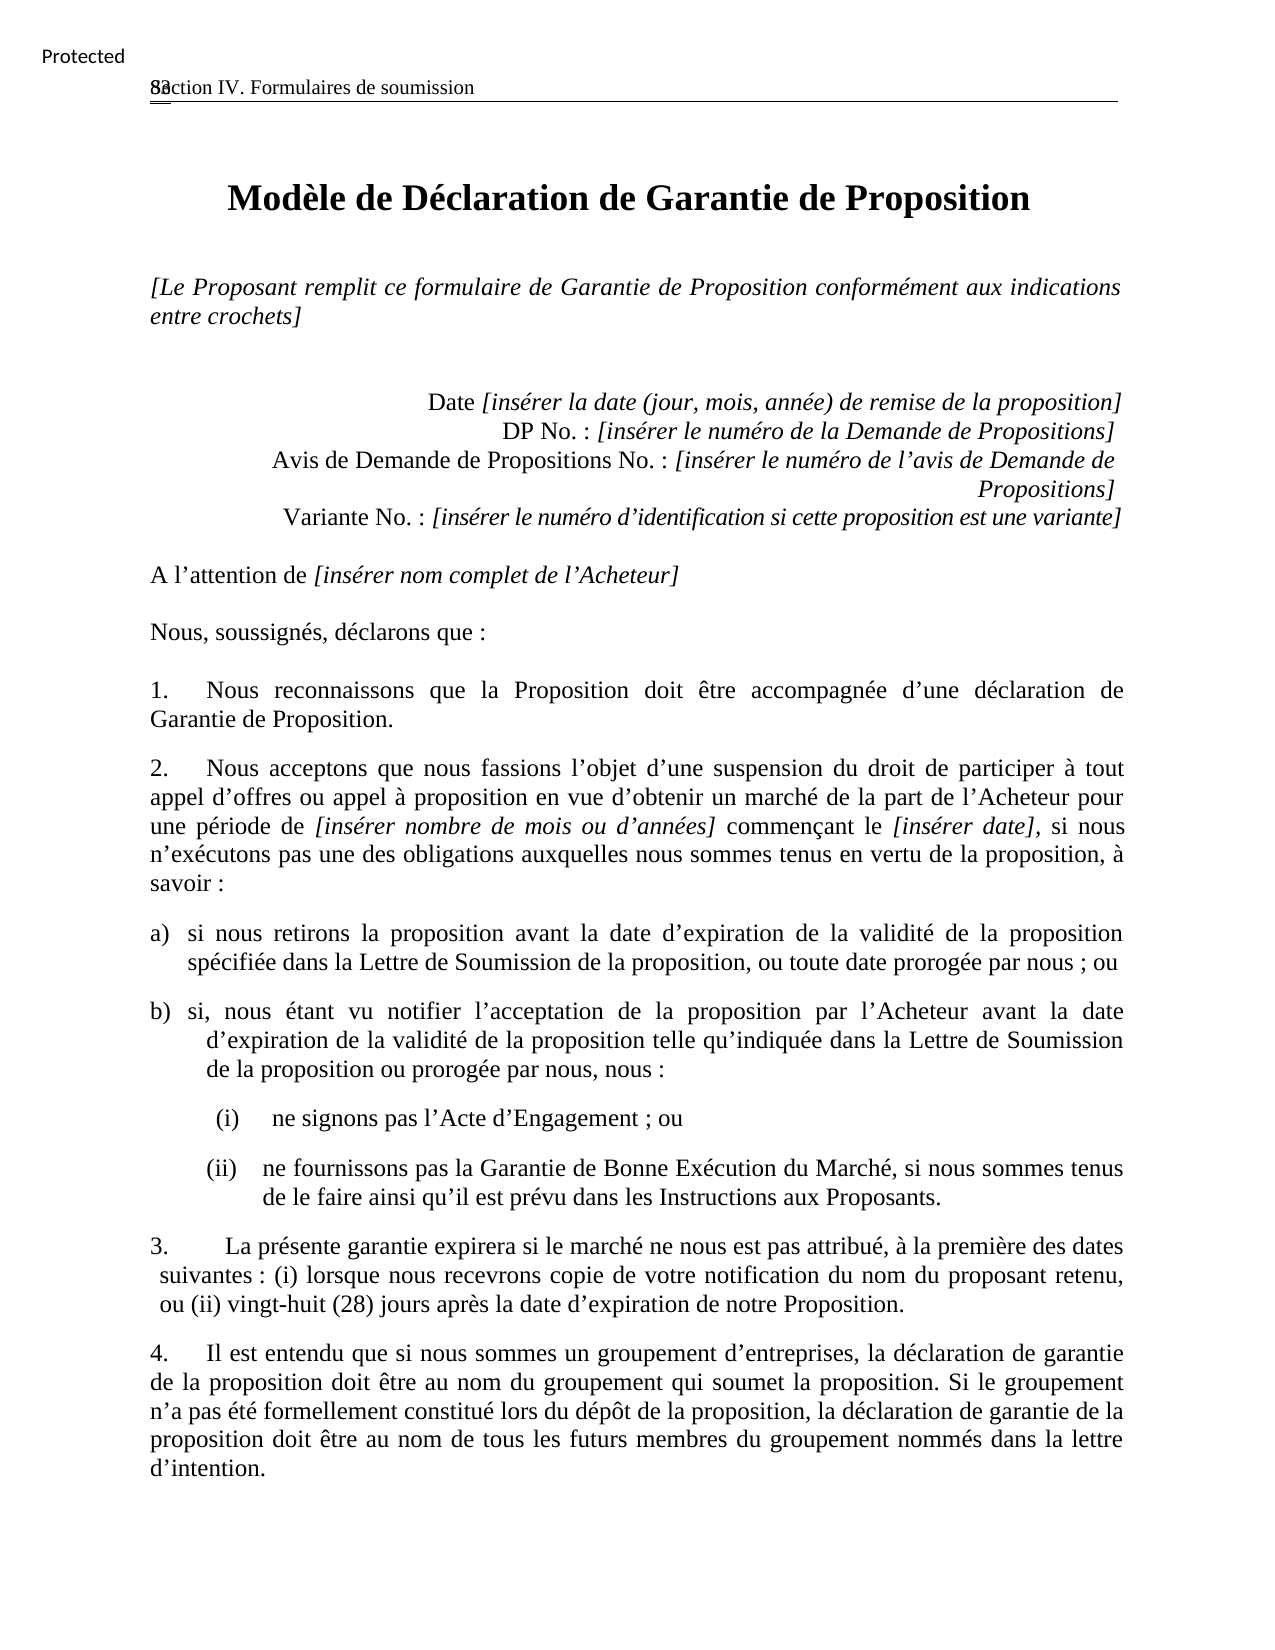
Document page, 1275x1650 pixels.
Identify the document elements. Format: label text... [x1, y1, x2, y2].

text 1. Nous reconnaissons que la Proposition doit être accompagnée d’une déclaration de Garantie de Proposition. [150, 675, 1125, 732]
text DP No. : [insérer le numéro de la Demande de Propositions] [150, 416, 1117, 445]
text 2. Nous acceptons que nous fassions l’objet d’une suspension du droit de participer à tout appel d’offres ou appel à proposition en vue d’obtenir un marché de la part de l’Acheteur pour une période de [insérer nombre de mois ou d’années] commençant le [insérer date], si nous n’exécutons pas une des obligations auxquelles nous sommes tenus en vertu de la proposition, à savoir : [150, 753, 1125, 897]
list si nous retirons la proposition avant la date d’expiration de la validité de la proposition spécifiée dans la Lettre de Soumission de la proposition, ou toute date prorogée par nous ; ou [150, 918, 1125, 975]
text 3. La présente garantie expirera si le marché ne nous est pas attribué, à la première des dates suivantes : (i) lorsque nous recevrons copie de votre notification du nom du proposant retenu, ou (ii) vingt-huit (28) jours après la date d’expiration de notre Proposition. [150, 1231, 1125, 1317]
text [Le Proposant remplit ce formulaire de Garantie de Proposition conformément aux indications entre crochets] [150, 272, 1125, 330]
text Avis de Demande de Propositions No. : [insérer le numéro de l’avis de Demande de Propositions] [150, 445, 1117, 502]
text Nous, soussignés, déclarons que : [150, 617, 1125, 646]
list ne fournissons pas la Garantie de Bonne Exécution du Marché, si nous sommes tenus de le faire ainsi qu’il est prévu dans les Instructions aux Proposants. [206, 1153, 1125, 1210]
list ne signons pas l’Acte d’Engagement ; ou [216, 1103, 1125, 1132]
table_header Modèle de Déclaration de Garantie de Proposition [150, 150, 1108, 244]
text Date [insérer la date (jour, mois, année) de remise de la proposition] [150, 387, 1125, 416]
list si, nous étant vu notifier l’acceptation de la proposition par l’Acheteur avant la date d’expiration de la validité de la proposition telle qu’indiquée dans la Lettre de Soumission de la proposition ou prorogée par nous, nous : [150, 996, 1125, 1082]
text 4. Il est entendu que si nous sommes un groupement d’entreprises, la déclaration de garantie de la proposition doit être au nom du groupement qui soumet la proposition. Si le groupement n’a pas été formellement constitué lors du dépôt de la proposition, la déclaration de garantie de la proposition doit être au nom de tous les futurs membres du groupement nommés dans la lettre d’intention. [150, 1338, 1125, 1482]
text Variante No. : [insérer le numéro d’identification si cette proposition est une variante] [150, 502, 1125, 531]
text A l’attention de [insérer nom complet de l’Acheteur] [150, 560, 1125, 589]
